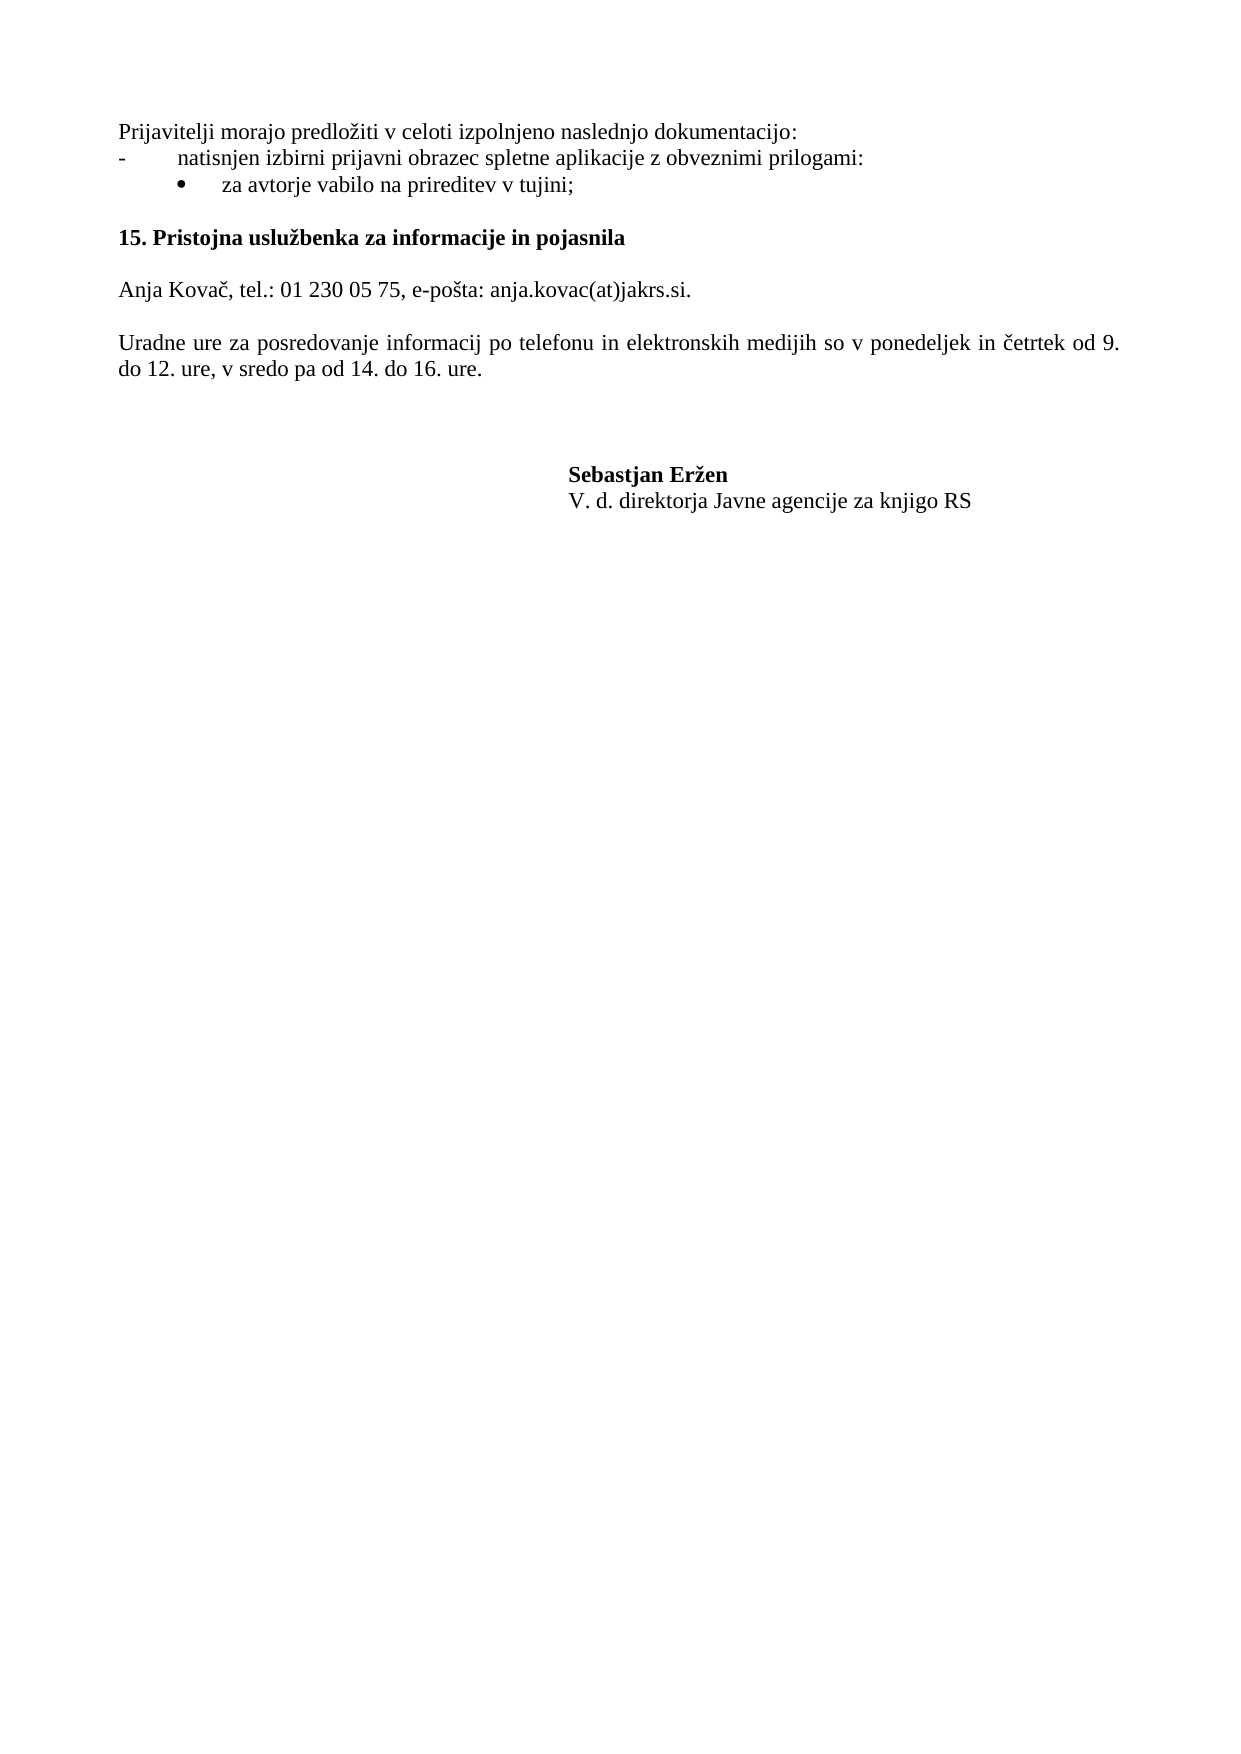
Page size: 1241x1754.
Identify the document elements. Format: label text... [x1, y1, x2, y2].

text Prijavitelji morajo predložiti v celoti izpolnjeno naslednjo dokumentacijo: [118, 118, 1122, 144]
text 15. Pristojna uslužbenka za informacije in pojasnila [118, 223, 1122, 250]
list natisnjen izbirni prijavni obrazec spletne aplikacije z obveznimi prilogami: [118, 144, 1122, 171]
text Uradne ure za posredovanje informacij po telefonu in elektronskih medijih so v ponedeljek in četrtek od 9. do 12. ure, v sredo pa od 14. do 16. ure. [118, 329, 1122, 382]
text Anja Kovač, tel.: 01 230 05 75, e-pošta: anja.kovac(at)jakrs.si. [118, 276, 1122, 303]
text V. d. direktorja Javne agencije za knjigo RS [118, 487, 1122, 513]
list za avtorje vabilo na prireditev v tujini; [177, 171, 1122, 197]
text Sebastjan Eržen [493, 461, 1122, 487]
